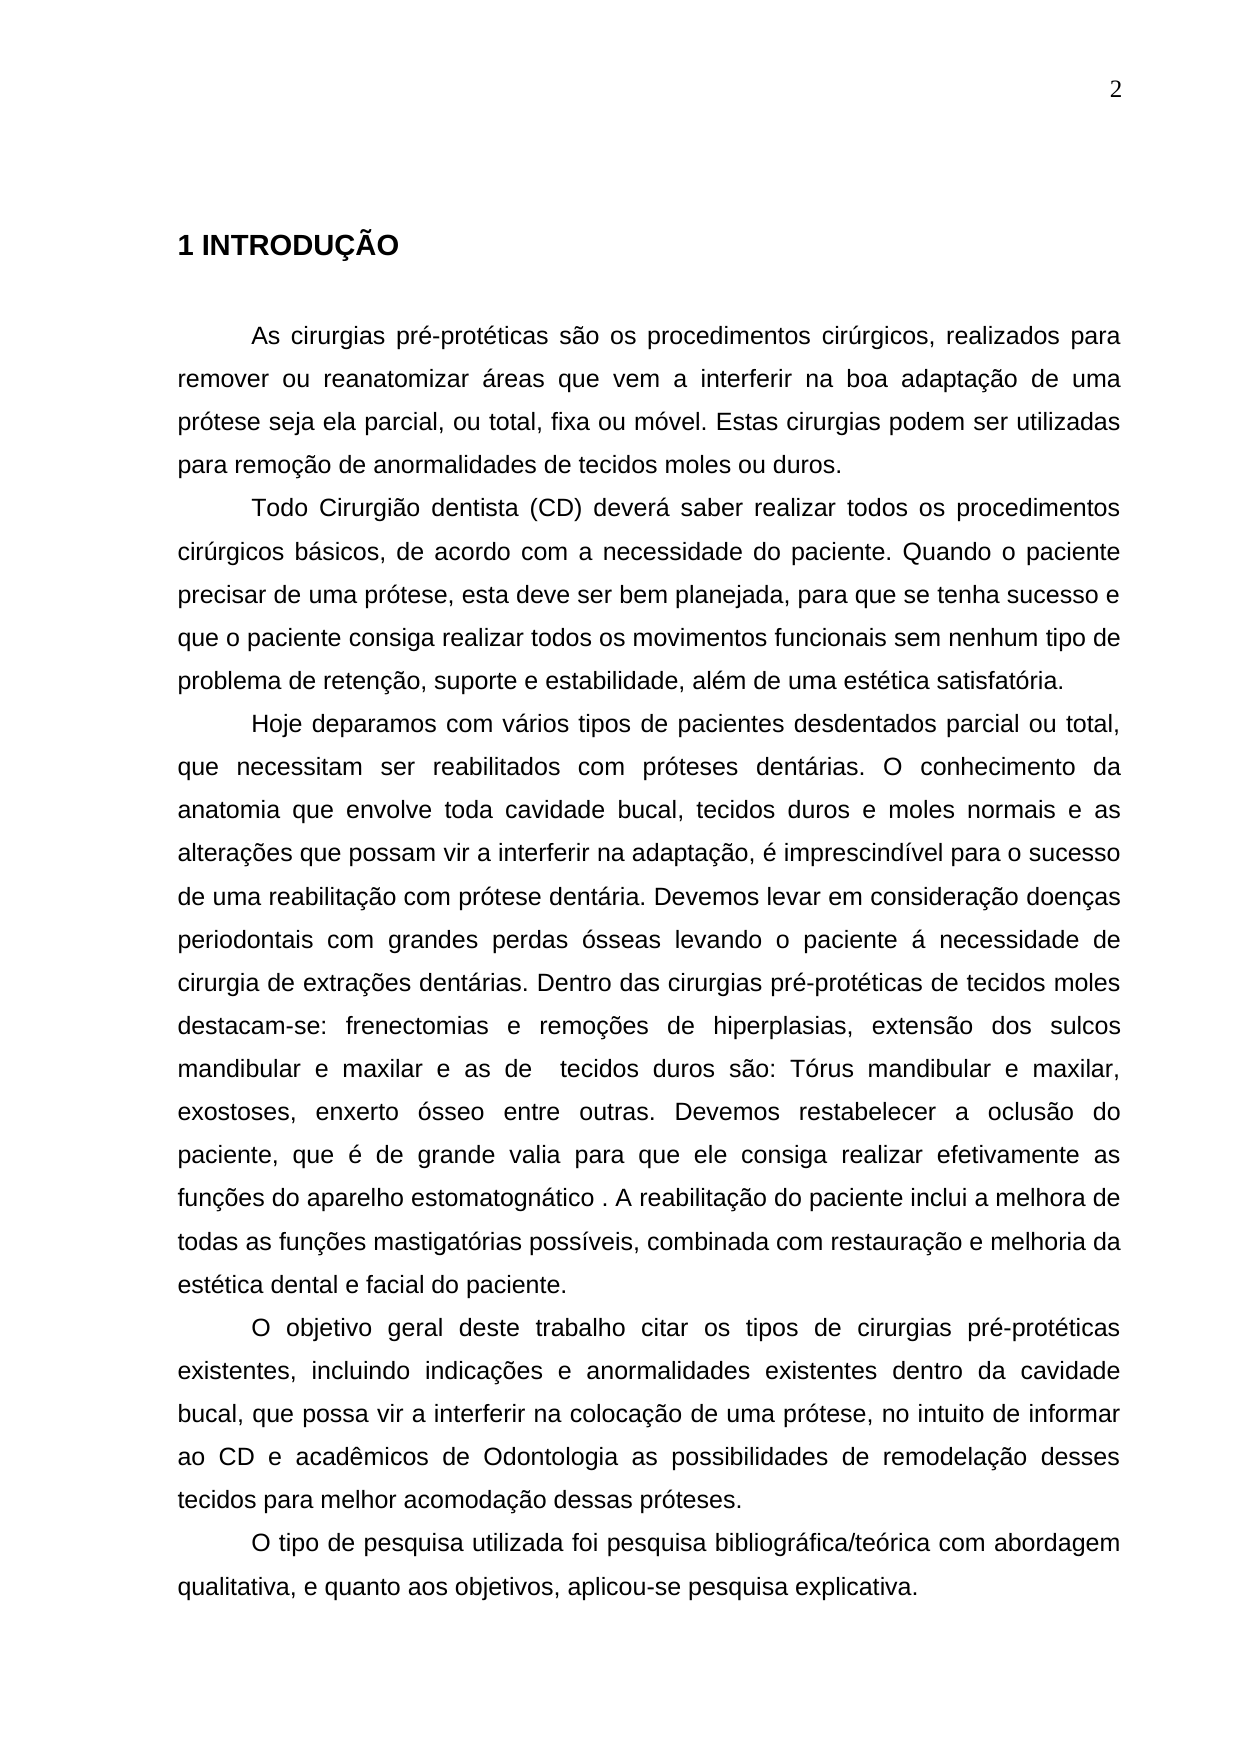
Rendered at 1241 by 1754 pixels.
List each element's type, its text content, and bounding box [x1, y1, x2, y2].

text Todo Cirurgião dentista (CD) deverá saber realizar todos os procedimentos cirúrgicos básicos, de acordo com a necessidade do paciente. Quando o paciente precisar de uma prótese, esta deve ser bem planejada, para que se tenha sucesso e que o paciente consiga realizar todos os movimentos funcionais sem nenhum tipo de problema de retenção, suporte e estabilidade, além de uma estética satisfatória. [177, 493, 1122, 695]
text As cirurgias pré-protéticas são os procedimentos cirúrgicos, realizados para remover ou reanatomizar áreas que vem a interferir na boa adaptação de uma prótese seja ela parcial, ou total, fixa ou móvel. Estas cirurgias podem ser utilizadas para remoção de anormalidades de tecidos moles ou duros. [177, 321, 1122, 479]
text Hoje deparamos com vários tipos de pacientes desdentados parcial ou total, que necessitam ser reabilitados com próteses dentárias. O conhecimento da anatomia que envolve toda cavidade bucal, tecidos duros e moles normais e as alterações que possam vir a interferir na adaptação, é imprescindível para o sucesso de uma reabilitação com prótese dentária. Devemos levar em consideração doenças periodontais com grandes perdas ósseas levando o paciente á necessidade de cirurgia de extrações dentárias. Dentro das cirurgias pré-protéticas de tecidos moles destacam-se: frenectomias e remoções de hiperplasias, extensão dos sulcos mandibular e maxilar e as de tecidos duros são: Tórus mandibular e maxilar, exostoses, enxerto ósseo entre outras. Devemos restabelecer a oclusão do paciente, que é de grande valia para que ele consiga realizar efetivamente as funções do aparelho estomatognático . A reabilitação do paciente inclui a melhora de todas as funções mastigatórias possíveis, combinada com restauração e melhoria da estética dental e facial do paciente. [177, 709, 1122, 1298]
text 1 INTRODUÇÃO [177, 227, 1122, 261]
text O tipo de pesquisa utilizada foi pesquisa bibliográfica/teórica com abordagem qualitativa, e quanto aos objetivos, aplicou-se pesquisa explicativa. [177, 1528, 1122, 1600]
text O objetivo geral deste trabalho citar os tipos de cirurgias pré-protéticas existentes, incluindo indicações e anormalidades existentes dentro da cavidade bucal, que possa vir a interferir na colocação de uma prótese, no intuito de informar ao CD e acadêmicos de Odontologia as possibilidades de remodelação desses tecidos para melhor acomodação dessas próteses. [177, 1313, 1122, 1514]
